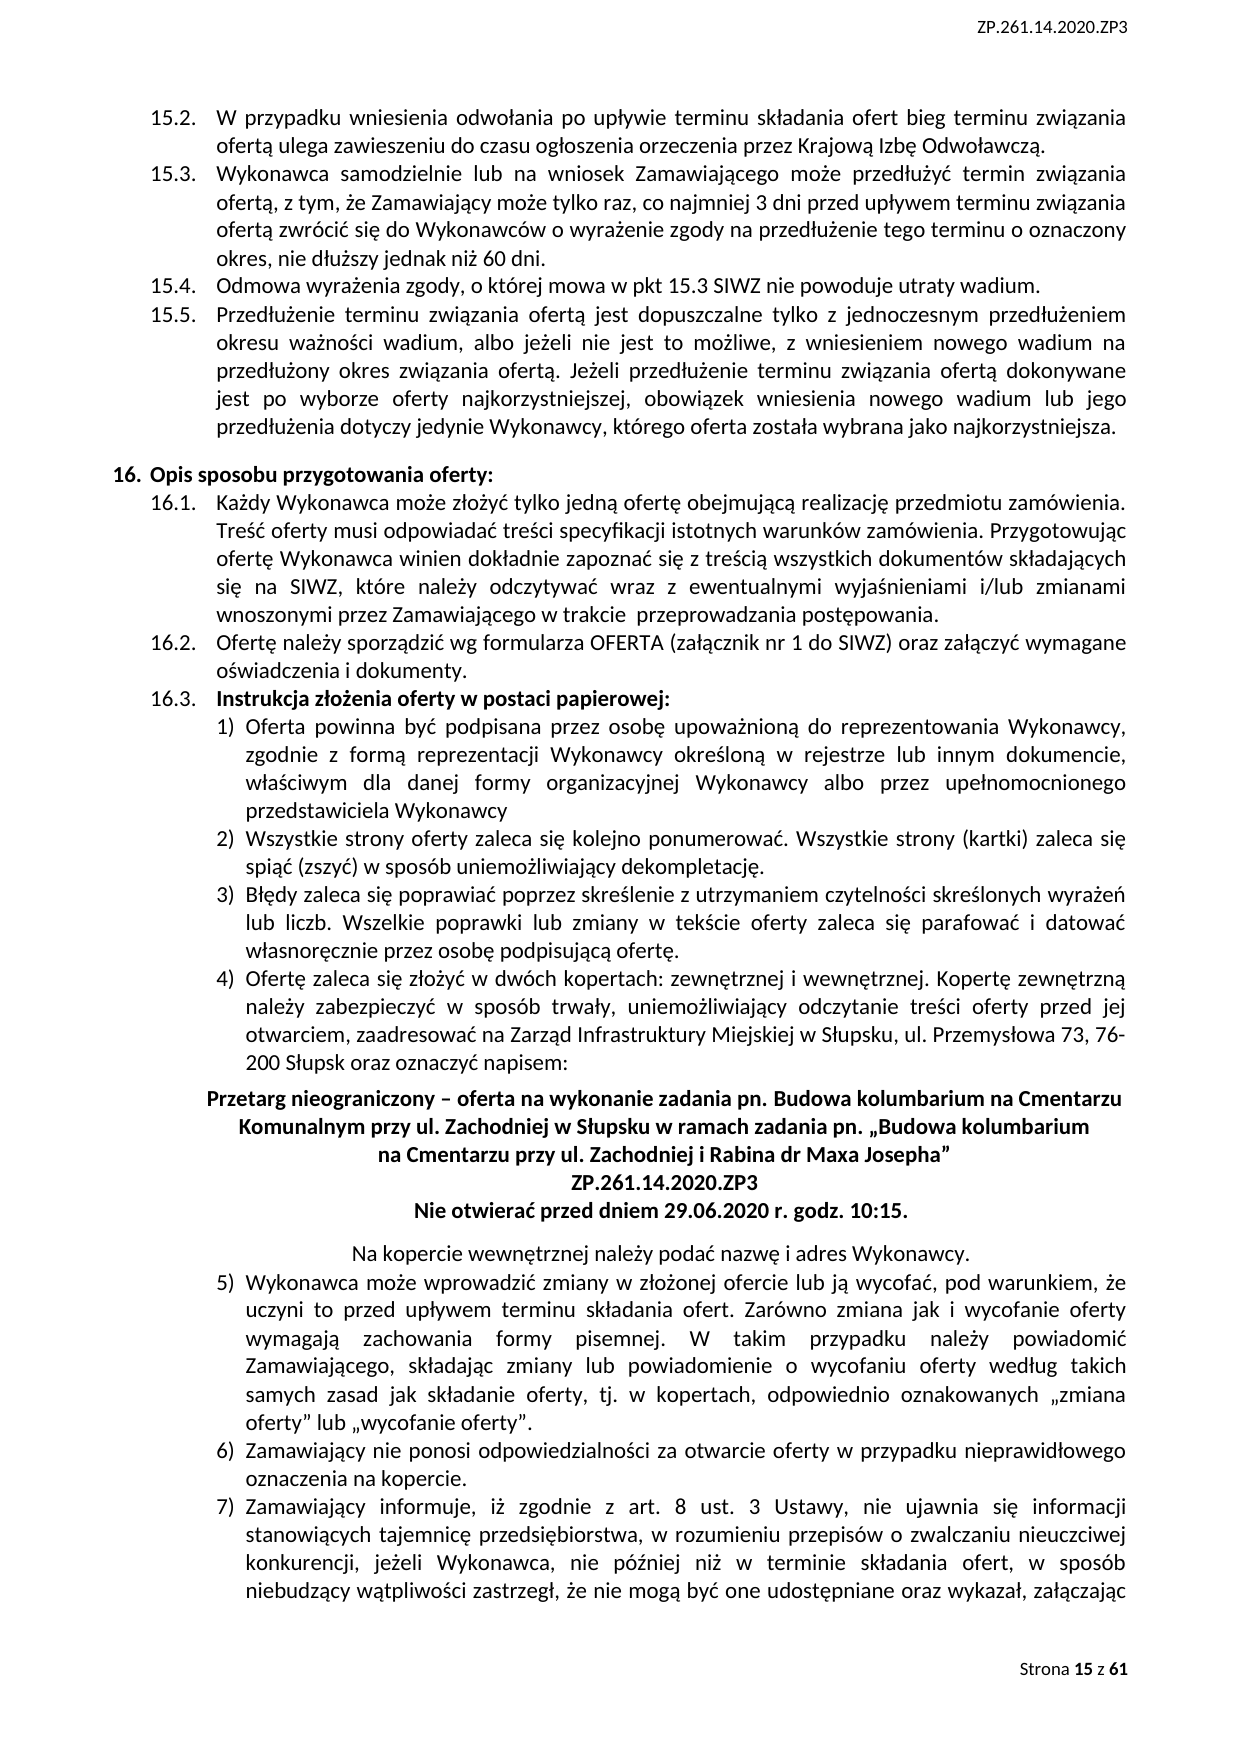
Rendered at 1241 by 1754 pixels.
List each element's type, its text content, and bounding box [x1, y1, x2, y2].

list Opis sposobu przygotowania oferty: [112, 460, 1128, 488]
list Każdy Wykonawca może złożyć tylko jedną ofertę obejmującą realizację przedmiotu zamówienia. Treść oferty musi odpowiadać treści specyfikacji istotnych warunków zamówienia. Przygotowując ofertę Wykonawca winien dokładnie zapoznać się z treścią wszystkich dokumentów składających się na SIWZ, które należy odczytywać wraz z ewentualnymi wyjaśnieniami i/lub zmianami wnoszonymi przez Zamawiającego w trakcie przeprowadzania postępowania. [150, 488, 1128, 628]
list Zamawiający nie ponosi odpowiedzialności za otwarcie oferty w przypadku nieprawidłowego oznaczenia na kopercie. [216, 1436, 1128, 1492]
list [216, 1492, 1128, 1604]
list Oferta powinna być podpisana przez osobę upoważnioną do reprezentowania Wykonawcy, zgodnie z formą reprezentacji Wykonawcy określoną w rejestrze lub innym dokumencie, właściwym dla danej formy organizacyjnej Wykonawcy albo przez upełnomocnionego przedstawiciela Wykonawcy [216, 712, 1128, 824]
list Ofertę należy sporządzić wg formularza OFERTA (załącznik nr 1 do SIWZ) oraz załączyć wymagane oświadczenia i dokumenty. [150, 628, 1128, 684]
text ZP.261.14.2020.ZP3 [201, 1168, 1128, 1196]
list Odmowa wyrażenia zgody, o której mowa w pkt 15.3 SIWZ nie powoduje utraty wadium. [150, 272, 1128, 300]
list Przedłużenie terminu związania ofertą jest dopuszczalne tylko z jednoczesnym przedłużeniem okresu ważności wadium, albo jeżeli nie jest to możliwe, z wniesieniem nowego wadium na przedłużony okres związania ofertą. Jeżeli przedłużenie terminu związania ofertą dokonywane jest po wyborze oferty najkorzystniejszej, obowiązek wniesienia nowego wadium lub jego przedłużenia dotyczy jedynie Wykonawcy, którego oferta została wybrana jako najkorzystniejsza. [150, 300, 1128, 440]
list Wykonawca może wprowadzić zmiany w złożonej ofercie lub ją wycofać, pod warunkiem, że uczyni to przed upływem terminu składania ofert. Zarówno zmiana jak i wycofanie oferty wymagają zachowania formy pisemnej. W takim przypadku należy powiadomić Zamawiającego, składając zmiany lub powiadomienie o wycofaniu oferty według takich samych zasad jak składanie oferty, tj. w kopertach, odpowiednio oznakowanych „zmiana oferty” lub „wycofanie oferty”. [216, 1268, 1128, 1436]
list Błędy zaleca się poprawiać poprzez skreślenie z utrzymaniem czytelności skreślonych wyrażeń lub liczb. Wszelkie poprawki lub zmiany w tekście oferty zaleca się parafować i datować własnoręcznie przez osobę podpisującą ofertę. [216, 880, 1128, 964]
list W przypadku wniesienia odwołania po upływie terminu składania ofert bieg terminu związania ofertą ulega zawieszeniu do czasu ogłoszenia orzeczenia przez Krajową Izbę Odwoławczą. [150, 103, 1128, 159]
list Instrukcja złożenia oferty w postaci papierowej: [150, 684, 1128, 712]
list Ofertę zaleca się złożyć w dwóch kopertach: zewnętrznej i wewnętrznej. Kopertę zewnętrzną należy zabezpieczyć w sposób trwały, uniemożliwiający odczytanie treści oferty przed jej otwarciem, zaadresować na Zarząd Infrastruktury Miejskiej w Słupsku, ul. Przemysłowa 73, 76-200 Słupsk oraz oznaczyć napisem: [216, 964, 1128, 1077]
text Na kopercie wewnętrznej należy podać nazwę i adres Wykonawcy. [195, 1239, 1128, 1268]
list Wszystkie strony oferty zaleca się kolejno ponumerować. Wszystkie strony (kartki) zaleca się spiąć (zszyć) w sposób uniemożliwiający dekompletację. [216, 824, 1128, 880]
text Przetarg nieograniczony – oferta na wykonanie zadania pn. Budowa kolumbarium na Cmentarzu Komunalnym przy ul. Zachodniej w Słupsku w ramach zadania pn. „Budowa kolumbarium na Cmentarzu przy ul. Zachodniej i Rabina dr Maxa Josepha” [201, 1084, 1128, 1168]
list Wykonawca samodzielnie lub na wniosek Zamawiającego może przedłużyć termin związania ofertą, z tym, że Zamawiający może tylko raz, co najmniej 3 dni przed upływem terminu związania ofertą zwrócić się do Wykonawców o wyrażenie zgody na przedłużenie tego terminu o oznaczony okres, nie dłuższy jednak niż 60 dni. [150, 159, 1128, 272]
list Nie otwierać przed dniem 29.06.2020 r. godz. 10:15. [195, 1196, 1128, 1224]
